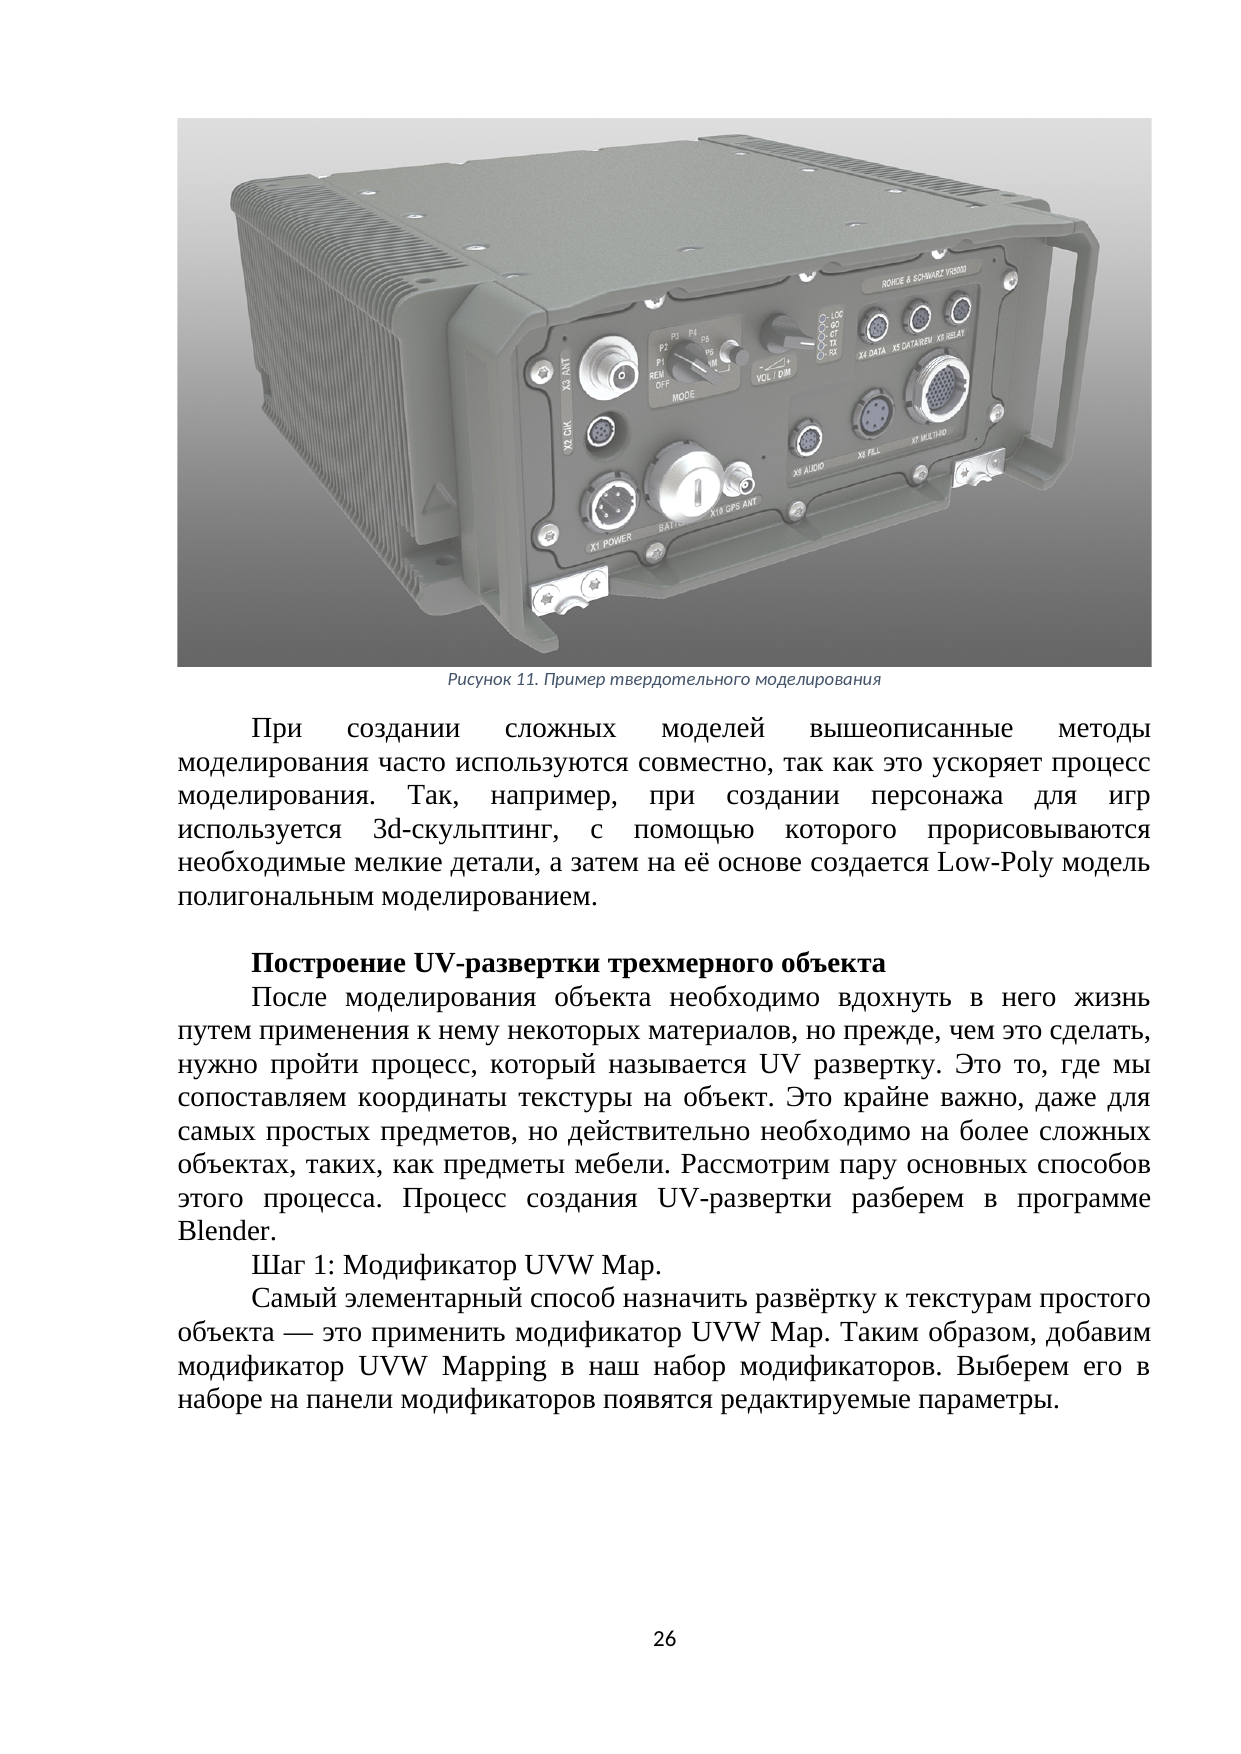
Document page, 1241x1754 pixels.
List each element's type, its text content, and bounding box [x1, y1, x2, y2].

text Самый элементарный способ назначить развёртку к текстурам простого объекта — это применить модификатор UVW Map. Таким образом, добавим модификатор UVW Mapping в наш набор модификаторов. Выберем его в наборе на панели модификаторов появятся редактируемые параметры. [177, 1281, 1152, 1415]
text После моделирования объекта необходимо вдохнуть в него жизнь путем применения к нему некоторых материалов, но прежде, чем это сделать, нужно пройти процесс, который называется UV развертку. Это то, где мы сопоставляем координаты текстуры на объект. Это крайне важно, даже для самых простых предметов, но действительно необходимо на более сложных объектах, таких, как предметы мебели. Рассмотрим пару основных способов этого процесса. Процесс создания UV-развертки разберем в программе Blender. [177, 979, 1152, 1247]
text Построение UV-развертки трехмерного объекта [177, 945, 1152, 979]
text При создании сложных моделей вышеописанные методы моделирования часто используются совместно, так как это ускоряет процесс моделирования. Так, например, при создании персонажа для игр используется 3d-скульптинг, с помощью которого прорисовываются необходимые мелкие детали, а затем на её основе создается Low-Poly модель полигональным моделированием. [177, 710, 1152, 912]
text Шаг 1: Модификатор UVW Map. [177, 1247, 1152, 1281]
text Рисунок 11. Пример твердотельного моделирования [177, 667, 1152, 689]
text Плюсы: легкость в освоении, интуитивный интерфейс, отличный функционал, множество обучающих материалов, тесная связь с Adobe After Effects, Houdini и т.д. [177, 118, 1152, 667]
